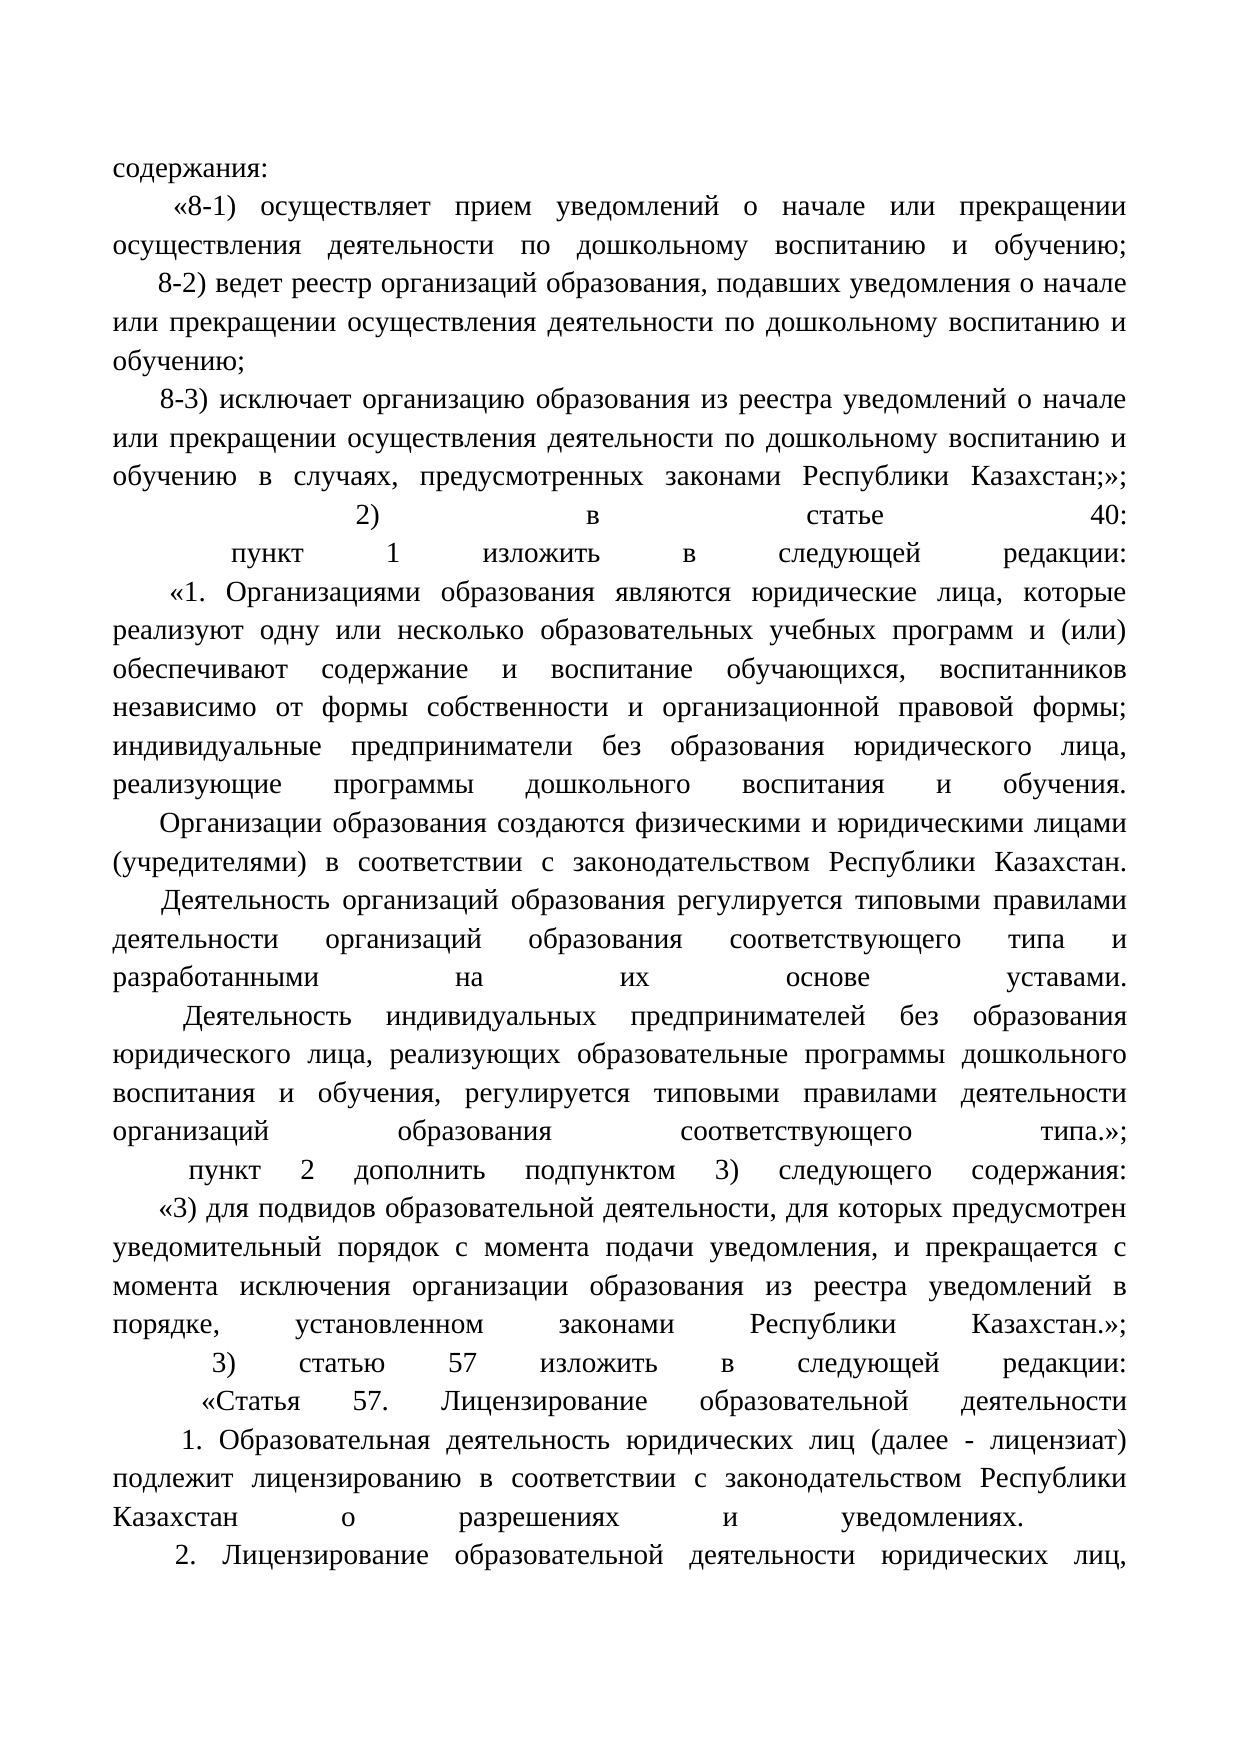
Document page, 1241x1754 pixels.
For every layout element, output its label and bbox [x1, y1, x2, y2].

text [112, 150, 1128, 1571]
